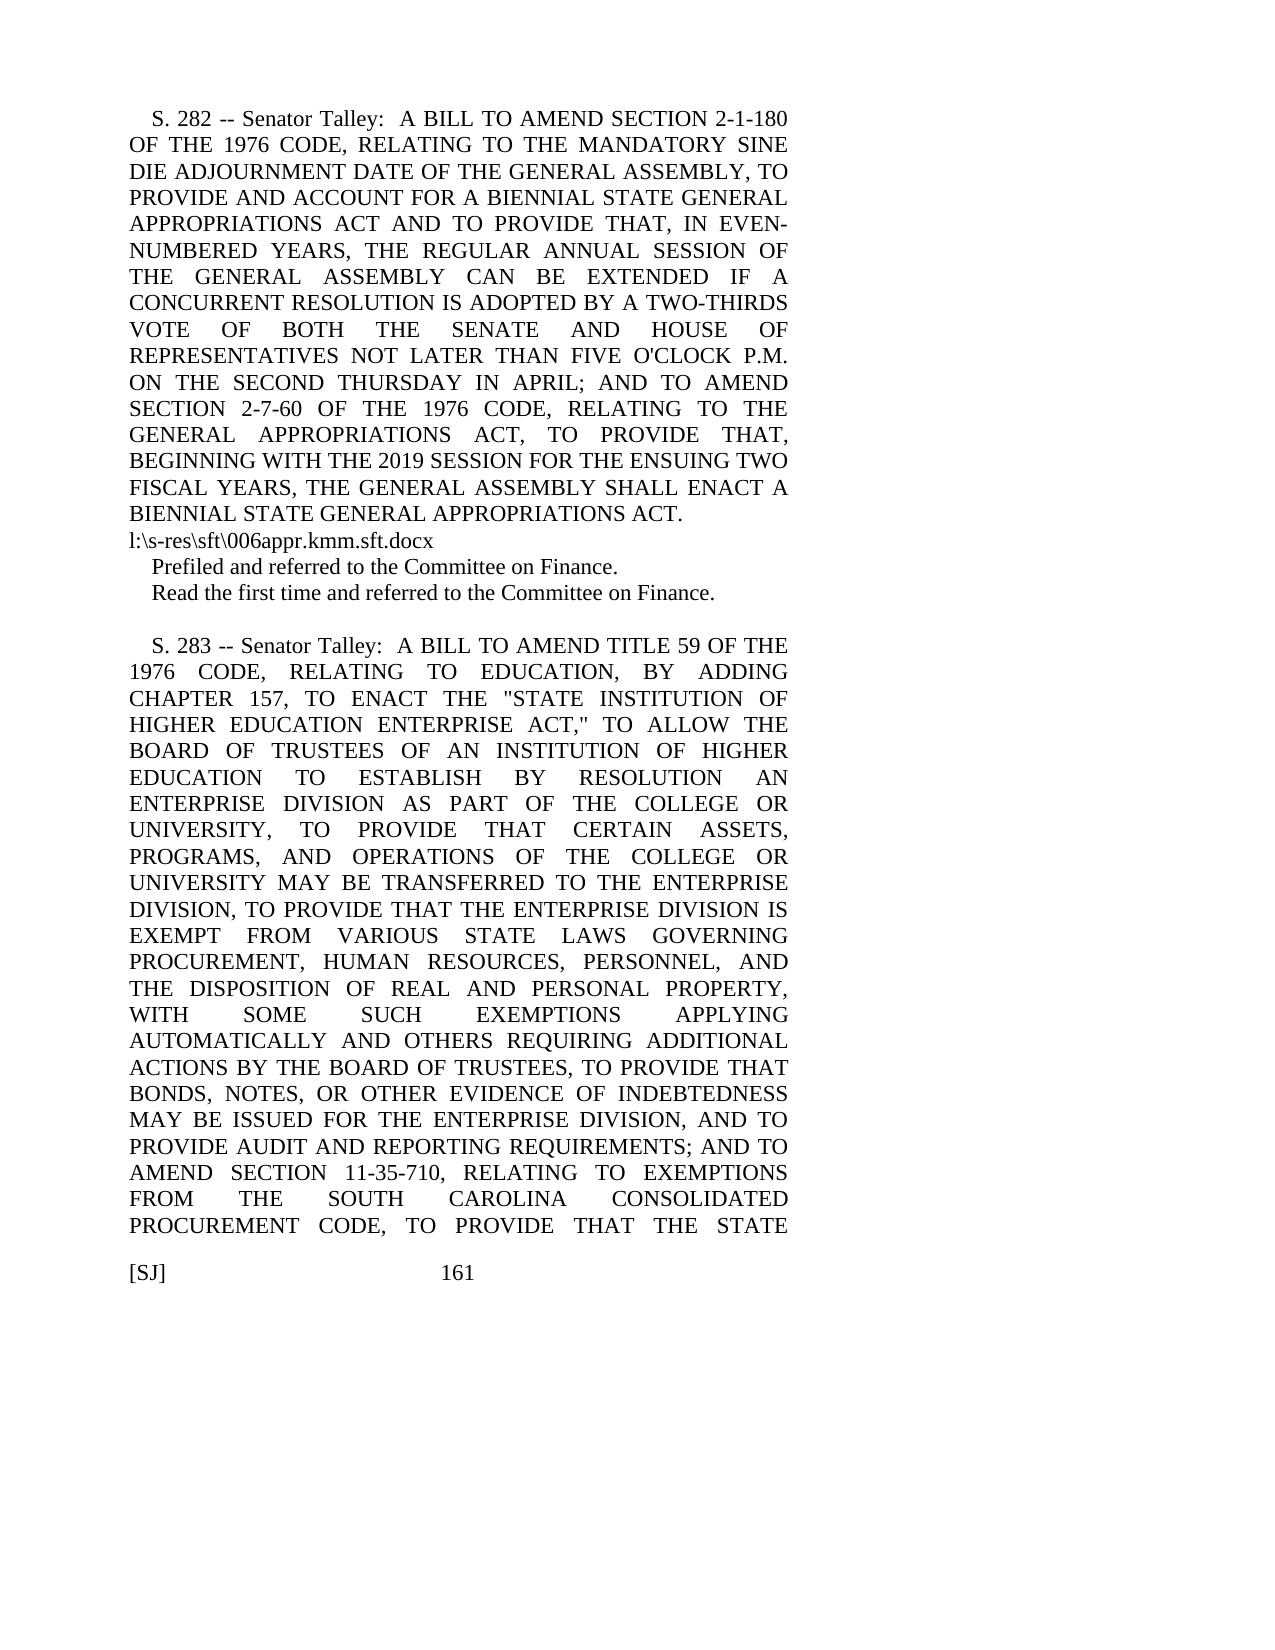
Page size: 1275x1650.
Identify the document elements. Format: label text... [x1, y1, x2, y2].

text S. 282 -- Senator Talley: A BILL TO AMEND SECTION 2-1-180 OF THE 1976 CODE, RELATING TO THE MANDATORY SINE DIE ADJOURNMENT DATE OF THE GENERAL ASSEMBLY, TO PROVIDE AND ACCOUNT FOR A BIENNIAL STATE GENERAL APPROPRIATIONS ACT AND TO PROVIDE THAT, IN EVEN-NUMBERED YEARS, THE REGULAR ANNUAL SESSION OF THE GENERAL ASSEMBLY CAN BE EXTENDED IF A CONCURRENT RESOLUTION IS ADOPTED BY A TWO-THIRDS VOTE OF BOTH THE SENATE AND HOUSE OF REPRESENTATIVES NOT LATER THAN FIVE O'CLOCK P.M. ON THE SECOND THURSDAY IN APRIL; AND TO AMEND SECTION 2-7-60 OF THE 1976 CODE, RELATING TO THE GENERAL APPROPRIATIONS ACT, TO PROVIDE THAT, BEGINNING WITH THE 2019 SESSION FOR THE ENSUING TWO FISCAL YEARS, THE GENERAL ASSEMBLY SHALL ENACT A BIENNIAL STATE GENERAL APPROPRIATIONS ACT. [129, 105, 789, 527]
text l:\s-res\sft\006appr.kmm.sft.docx [129, 527, 789, 553]
text Read the first time and referred to the Committee on Finance. [129, 579, 789, 606]
text Prefiled and referred to the Committee on Finance. [129, 553, 789, 579]
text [129, 632, 789, 1238]
